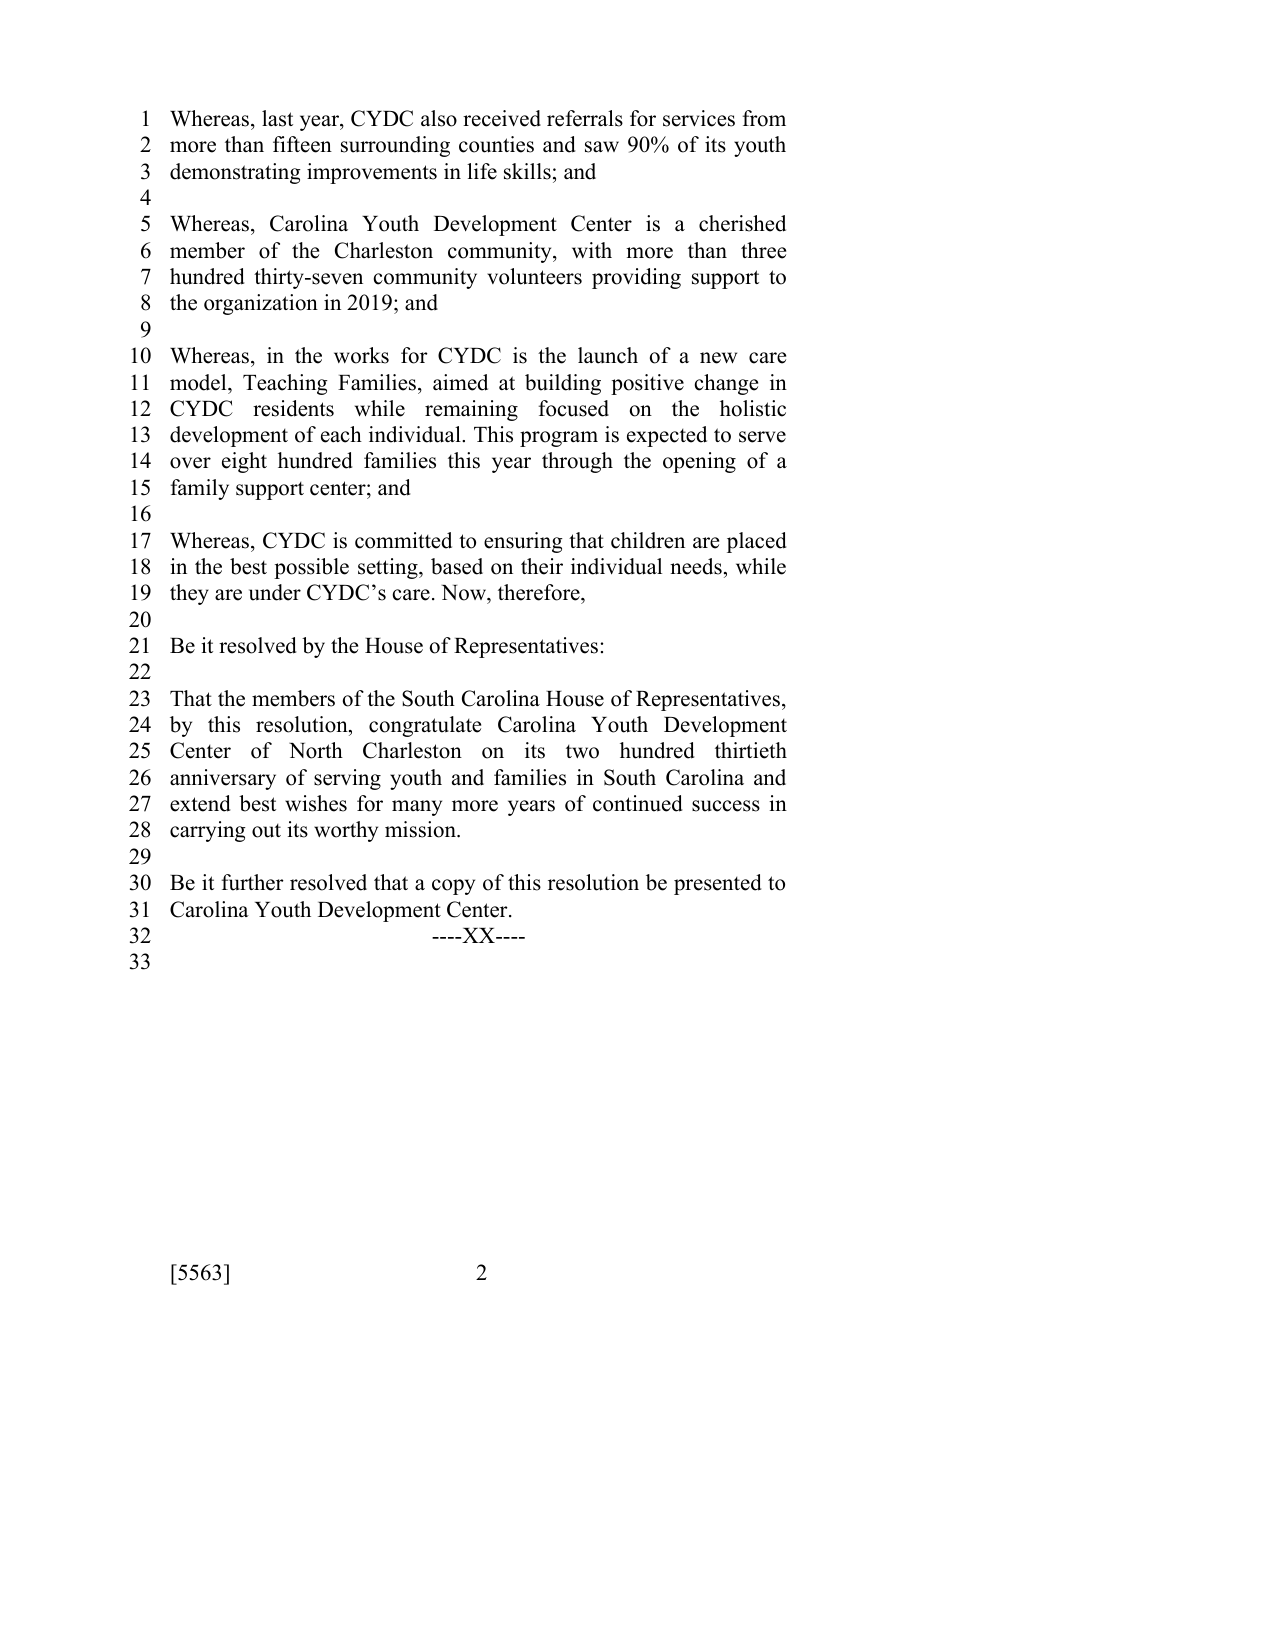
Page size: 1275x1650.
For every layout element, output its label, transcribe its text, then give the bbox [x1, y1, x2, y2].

text ----XX---- [169, 922, 787, 948]
text Be it resolved by the House of Representatives: [169, 632, 787, 658]
text Whereas, last year, CYDC also received referrals for services from more than fifteen surrounding counties and saw 90% of its youth demonstrating improvements in life skills; and [169, 105, 787, 184]
text Whereas, CYDC is committed to ensuring that children are placed in the best possible setting, based on their individual needs, while they are under CYDC’s care. Now, therefore, [169, 527, 787, 606]
text That the members of the South Carolina House of Representatives, by this resolution, congratulate Carolina Youth Development Center of North Charleston on its two hundred thirtieth anniversary of serving youth and families in South Carolina and extend best wishes for many more years of continued success in carrying out its worthy mission. [169, 685, 787, 843]
text Be it further resolved that a copy of this resolution be presented to Carolina Youth Development Center. [169, 869, 787, 922]
text Whereas, Carolina Youth Development Center is a cherished member of the Charleston community, with more than three hundred thirty-seven community volunteers providing support to the organization in 2019; and [169, 210, 787, 316]
text Whereas, in the works for CYDC is the launch of a new care model, Teaching Families, aimed at building positive change in CYDC residents while remaining focused on the holistic development of each individual. This program is expected to serve over eight hundred families this year through the opening of a family support center; and [169, 342, 787, 500]
